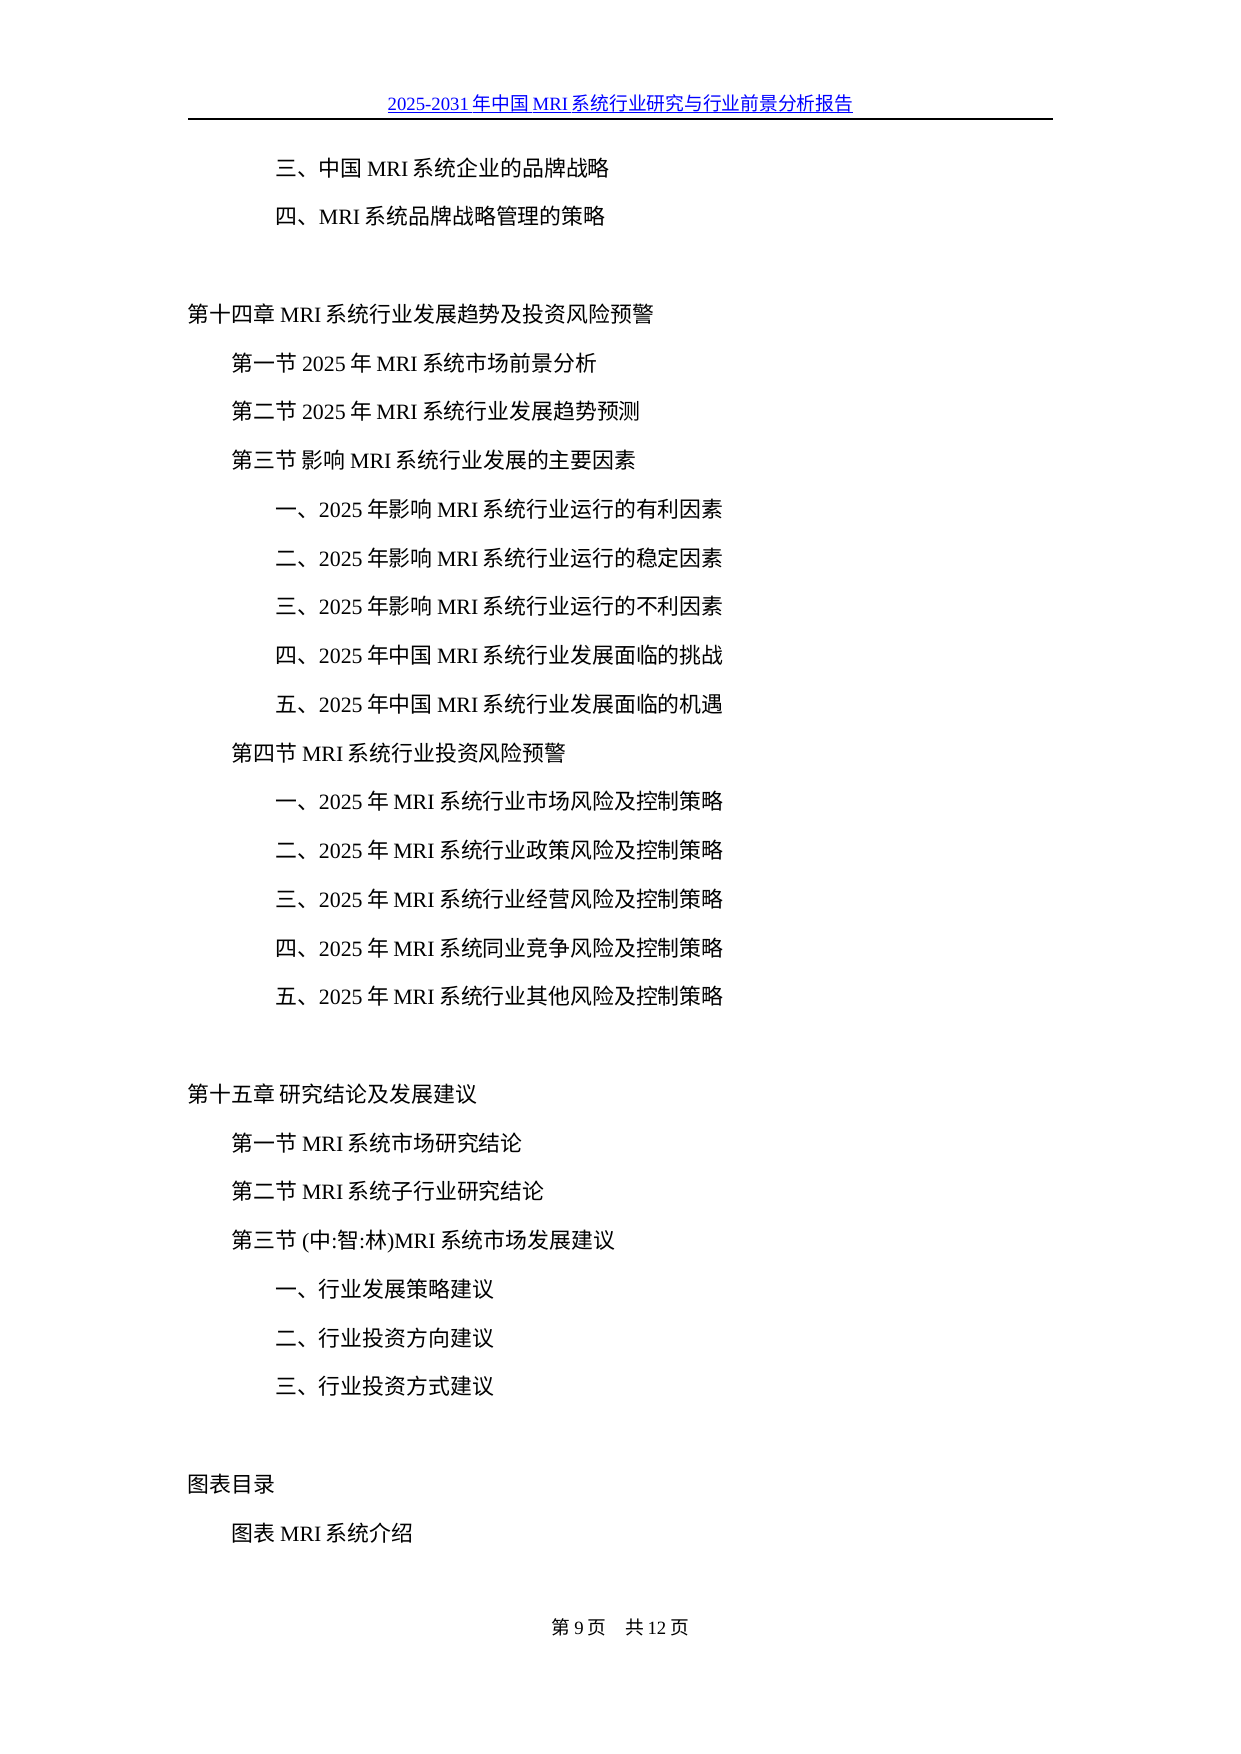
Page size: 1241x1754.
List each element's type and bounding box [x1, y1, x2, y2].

text [187, 150, 1053, 1548]
